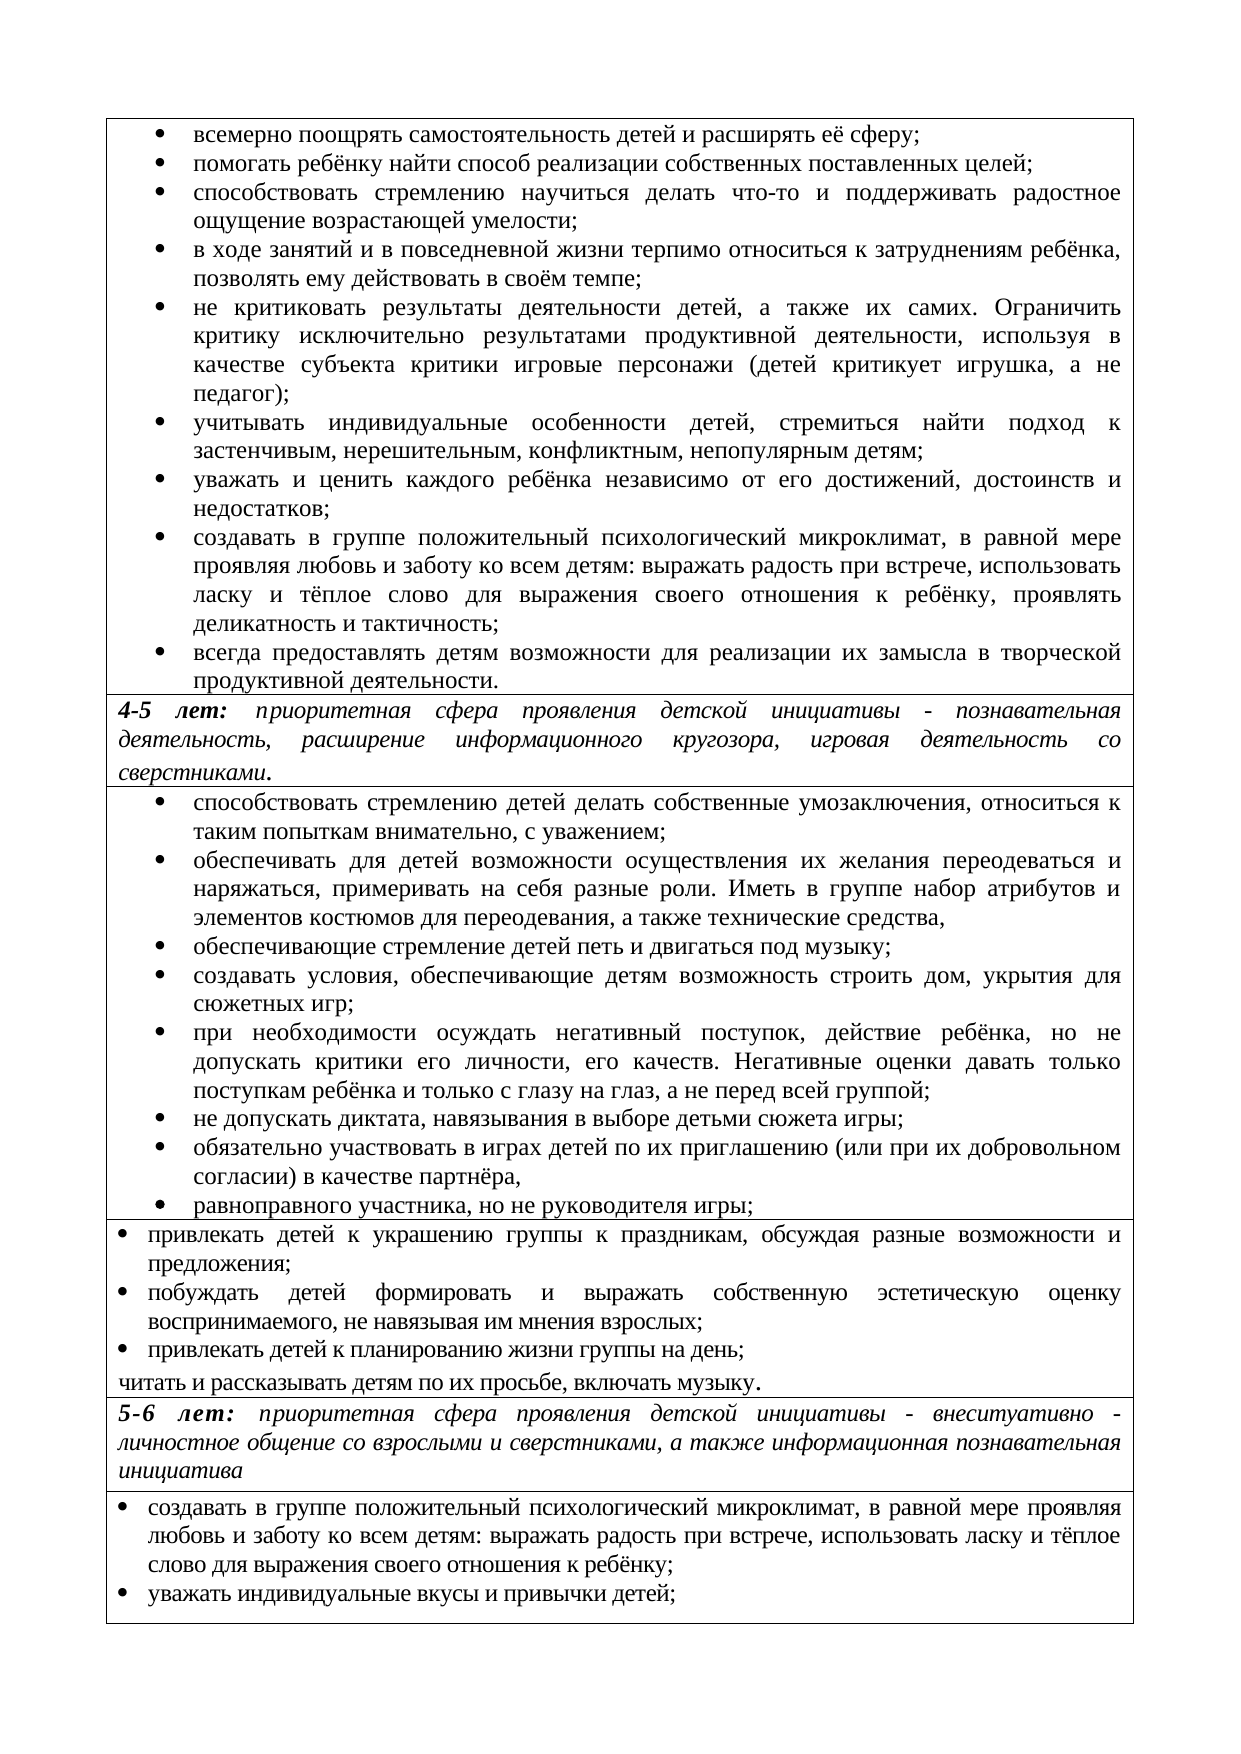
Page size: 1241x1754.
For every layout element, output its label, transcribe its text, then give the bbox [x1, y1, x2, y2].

table_cell способствовать стремлению детей делать собственные умозаключения, относиться к таким попыткам внимательно, с уважением; обеспечивать для детей возможности осуществления их желания переодеваться и наряжаться, примеривать на себя разные роли. Иметь в группе набор атрибутов и элементов костюмов для переодевания, а также технические средства, обеспечивающие стремление детей петь и двигаться под музыку; создавать условия, обеспечивающие детям возможность строить дом, укрытия для сюжетных игр; при необходимости осуждать негативный поступок, действие ребёнка, но не допускать критики его личности, его качеств. Негативные оценки давать только поступкам ребёнка и только с глазу на глаз, а не перед всей группой; не допускать диктата, навязывания в выборе детьми сюжета игры; обязательно участвовать в играх детей по их приглашению (или при их добровольном согласии) в качестве партнёра, равноправного участника, но не руководителя игры; [107, 787, 1133, 1218]
table_cell 4-5 лет: приоритетная сфера проявления детской инициативы - познавательная деятельность, расширение информационного кругозора, игровая деятельность со сверстниками. [107, 695, 1133, 786]
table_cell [107, 119, 1133, 694]
table_cell привлекать детей к украшению группы к праздникам, обсуждая разные возможности и предложения; побуждать детей формировать и выражать собственную эстетическую оценку воспринимаемого, не навязывая им мнения взрослых; привлекать детей к планированию жизни группы на день; читать и рассказывать детям по их просьбе, включать музыку. [107, 1220, 1133, 1397]
table_cell 5-6 лет: приоритетная сфера проявления детской инициативы - внеситуативно - личностное общение со взрослыми и сверстниками, а также информационная познавательная инициатива [107, 1398, 1133, 1491]
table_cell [107, 1492, 1133, 1623]
